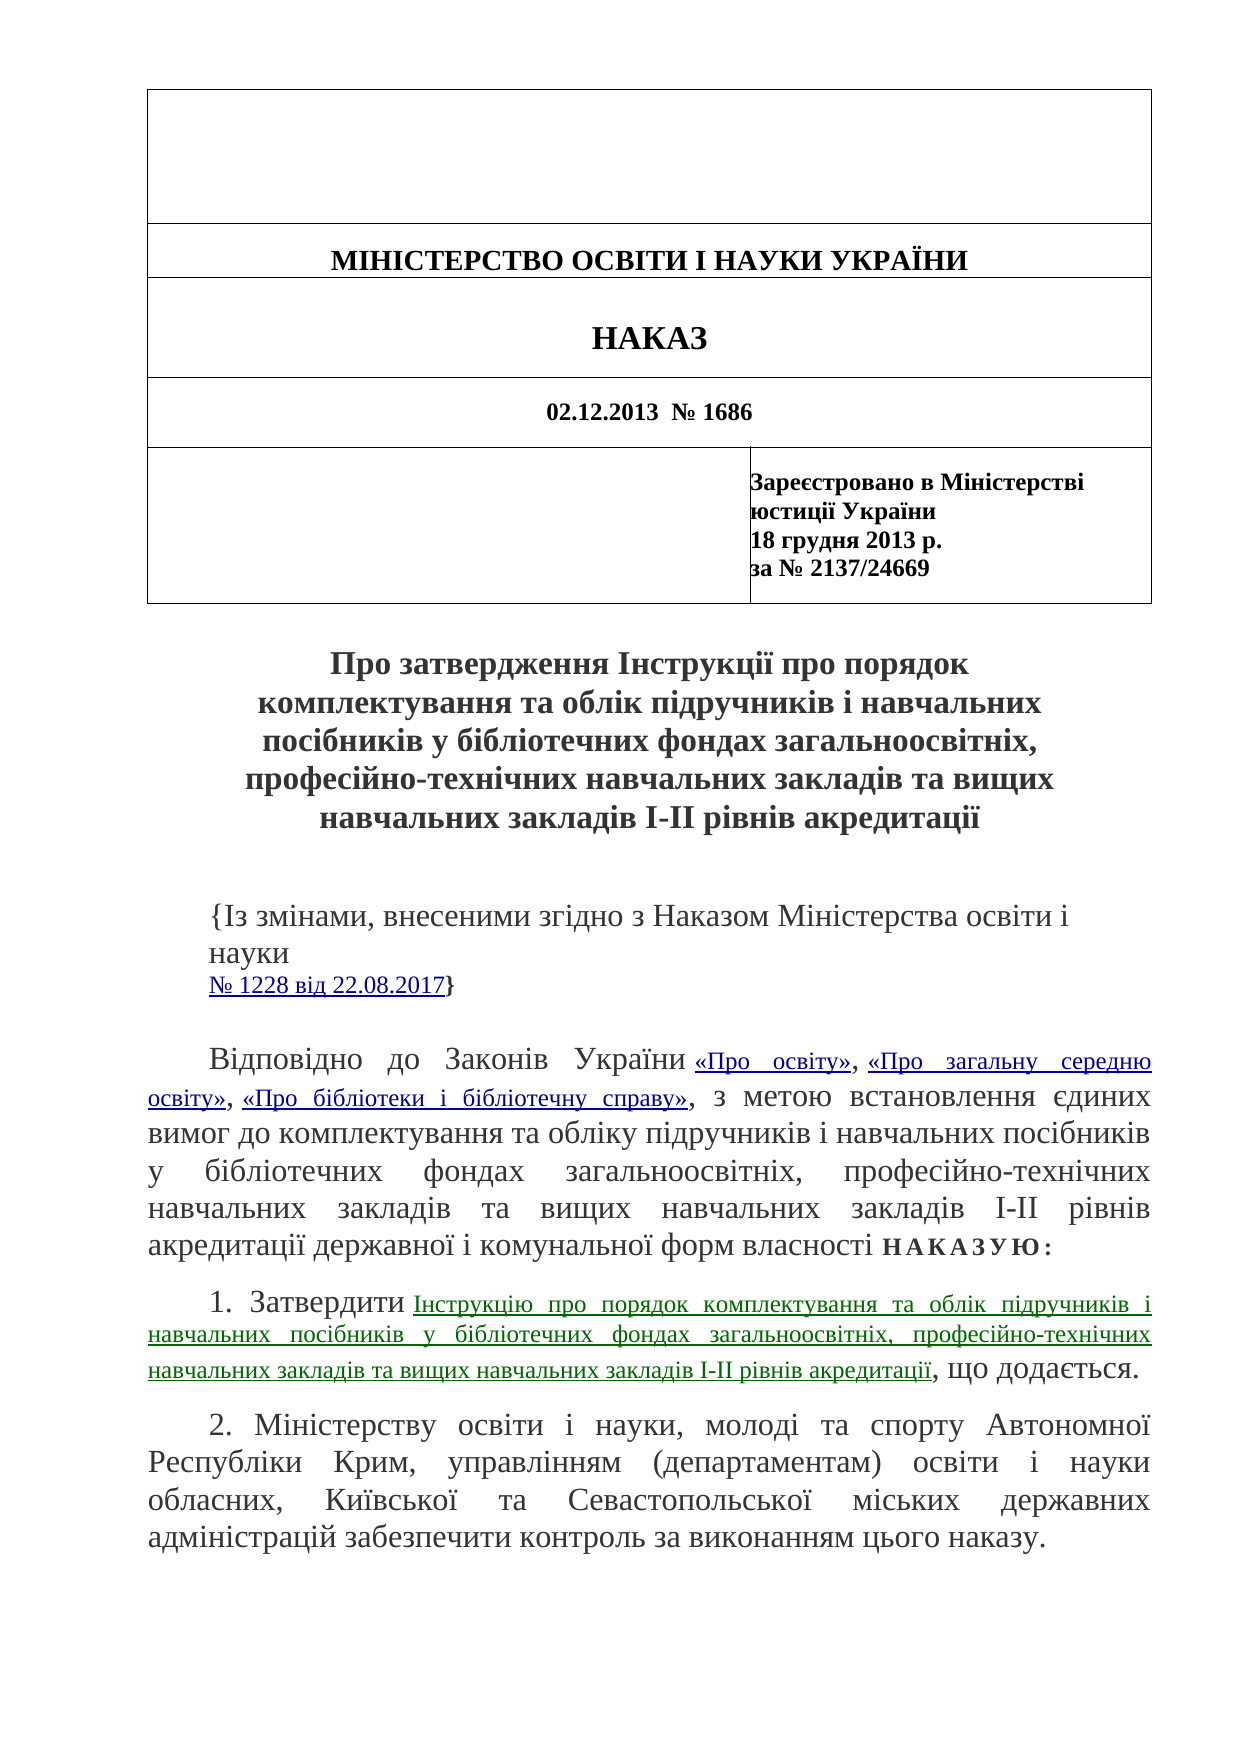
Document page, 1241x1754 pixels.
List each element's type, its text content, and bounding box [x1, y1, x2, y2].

table_cell 02.12.2013 № 1686 [148, 378, 1151, 446]
table_cell Зареєстровано в Міністерстві юстиції України 18 грудня 2013 р. за № 2137/24669 [751, 448, 1151, 603]
text 1. Затвердити Інструкцію про порядок комплектування та облік підручників і навчальних посібників у бібліотечних фондах загальноосвітніх, професійно-технічних навчальних закладів та вищих навчальних закладів І-ІІ рівнів акредитації, що додається. [148, 1346, 1152, 1385]
table_cell НАКАЗ [148, 278, 1151, 377]
table_header [148, 90, 1151, 222]
table_cell [148, 448, 750, 603]
text {Із змінами, внесеними згідно з Наказом Міністерства освіти і науки № 1228 від 22.08.2017} [208, 896, 1091, 999]
text 1. Затвердити Інструкцію про порядок комплектування та облік підручників і навчальних посібників у бібліотечних фондах загальноосвітніх, професійно-технічних навчальних закладів та вищих навчальних закладів І-ІІ рівнів акредитації, що додається. [148, 1282, 1152, 1344]
text Про затвердження Інструкції про порядок комплектування та облік підручників і навчальних посібників у бібліотечних фондах загальноосвітніх, професійно-технічних навчальних закладів та вищих навчальних закладів І-ІІ рівнів акредитації [208, 644, 1091, 835]
text Відповідно до Законів України «Про освіту», «Про загальну середню освіту», «Про бібліотеки і бібліотечну справу», з метою встановлення єдиних вимог до комплектування та обліку підручників і навчальних посібників у бібліотечних фондах загальноосвітніх, професійно-технічних навчальних закладів та вищих навчальних закладів І-ІІ рівнів акредитації державної і комунальної форм власності НАКАЗУЮ: [148, 1039, 1152, 1262]
text 2. Міністерству освіти і науки, молоді та спорту Автономної Республіки Крим, управлінням (департаментам) освіти і науки обласних, Київської та Севастопольської міських державних адміністрацій забезпечити контроль за виконанням цього наказу. [148, 1406, 1152, 1554]
table_cell МІНІСТЕРСТВО ОСВІТИ І НАУКИ УКРАЇНИ [148, 224, 1151, 277]
